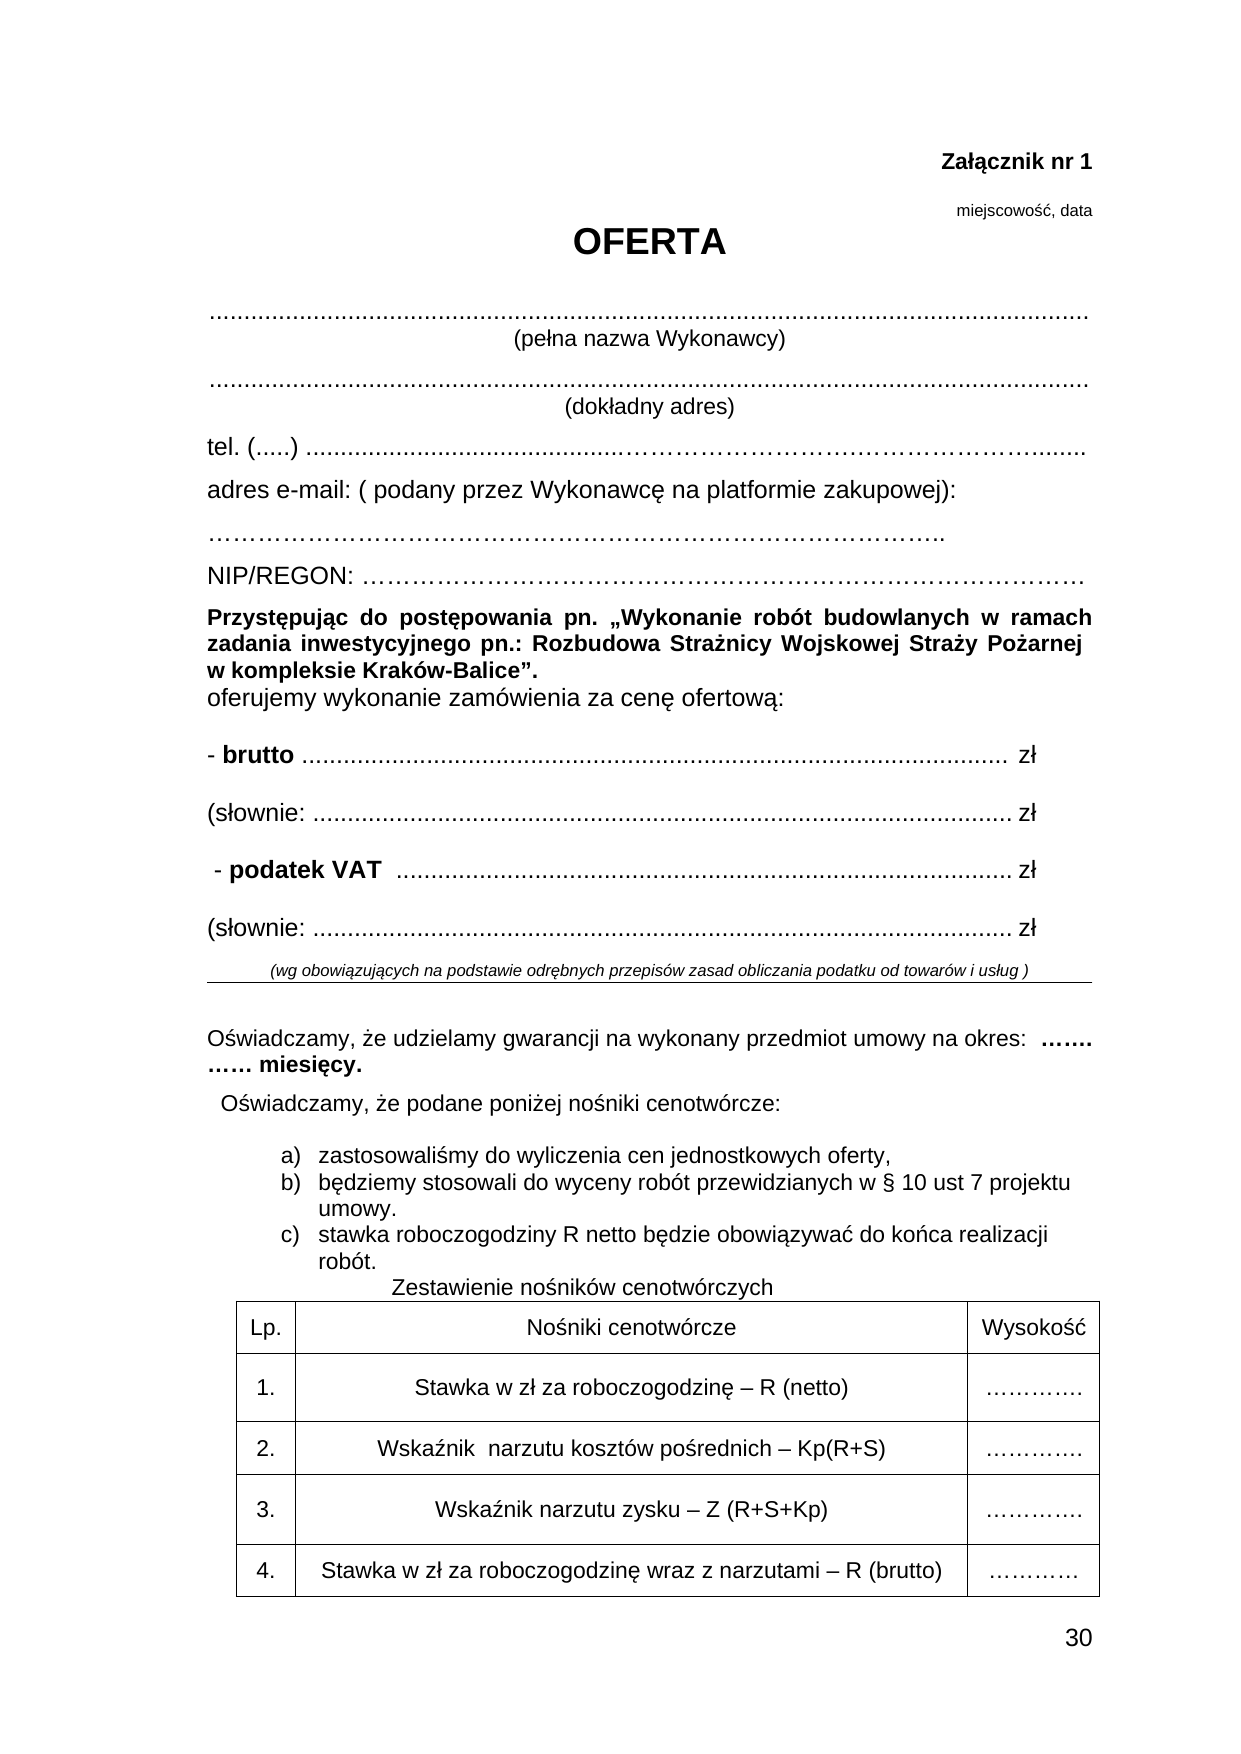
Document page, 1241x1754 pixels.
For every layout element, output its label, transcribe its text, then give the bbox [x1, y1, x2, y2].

text Zestawienie nośników cenotwórczych [207, 1274, 1092, 1301]
table_cell …………. [968, 1475, 1099, 1543]
text Oświadczamy, że podane poniżej nośniki cenotwórcze: [220, 1090, 1092, 1116]
table_cell Wskaźnik narzutu zysku – Z (R+S+Kp) [296, 1475, 967, 1543]
text adres e-mail: ( podany przez Wykonawcę na platformie zakupowej): …………………………………………………………………………….. [207, 474, 1092, 546]
list będziemy stosowali do wyceny robót przewidzianych w § 10 ust 7 projektu umowy. [281, 1169, 1092, 1221]
text - podatek VAT ......................................................................................... zł [207, 856, 1092, 884]
table_cell Stawka w zł za roboczogodzinę – R (netto) [296, 1354, 967, 1421]
table_cell Stawka w zł za roboczogodzinę wraz z narzutami – R (brutto) [296, 1545, 967, 1596]
text - brutto ...................................................................................................... zł [207, 741, 1092, 769]
text NIP/REGON: …………………………………………………………………………… [207, 561, 1092, 589]
table_cell Wskaźnik narzutu kosztów pośrednich – Kp(R+S) [296, 1422, 967, 1473]
text (słownie: ..................................................................................................... zł [207, 798, 1092, 827]
text (słownie: ..................................................................................................... zł [207, 913, 1092, 942]
table_cell 4. [237, 1545, 295, 1596]
text Przystępując do postępowania pn. „Wykonanie robót budowlanych w ramach zadania inwestycyjnego pn.: Rozbudowa Strażnicy Wojskowej Straży Pożarnej w kompleksie Kraków-Balice”. [207, 604, 1092, 683]
text tel. (.....) ..............................................……………………….…………………........ [207, 431, 1092, 460]
table_cell …………. [968, 1354, 1099, 1421]
text OFERTA [207, 219, 1092, 263]
text ............................................................................................................................... (pełna nazwa Wykonawcy) [207, 296, 1092, 351]
table_cell 2. [237, 1422, 295, 1473]
table_cell …………. [968, 1422, 1099, 1473]
table_header Wysokość [968, 1302, 1099, 1353]
table_header Nośniki cenotwórcze [296, 1302, 967, 1353]
text Oświadczamy, że udzielamy gwarancji na wykonany przedmiot umowy na okres: …….…… miesięcy. [207, 1024, 1092, 1077]
table_cell 3. [237, 1475, 295, 1543]
text Załącznik nr 1 [207, 148, 1092, 174]
text miejscowość, data [207, 200, 1092, 219]
text (wg obowiązujących na podstawie odrębnych przepisów zasad obliczania podatku od towarów i usług ) [207, 961, 1092, 982]
text oferujemy wykonanie zamówienia za cenę ofertową: [207, 683, 1092, 712]
text ............................................................................................................................... (dokładny adres) [207, 364, 1092, 419]
table_header Lp. [237, 1302, 295, 1353]
table_cell ………… [968, 1545, 1099, 1596]
list stawka roboczogodziny R netto będzie obowiązywać do końca realizacji robót. [281, 1221, 1092, 1274]
table_cell 1. [237, 1354, 295, 1421]
list zastosowaliśmy do wyliczenia cen jednostkowych oferty, [281, 1142, 1092, 1169]
